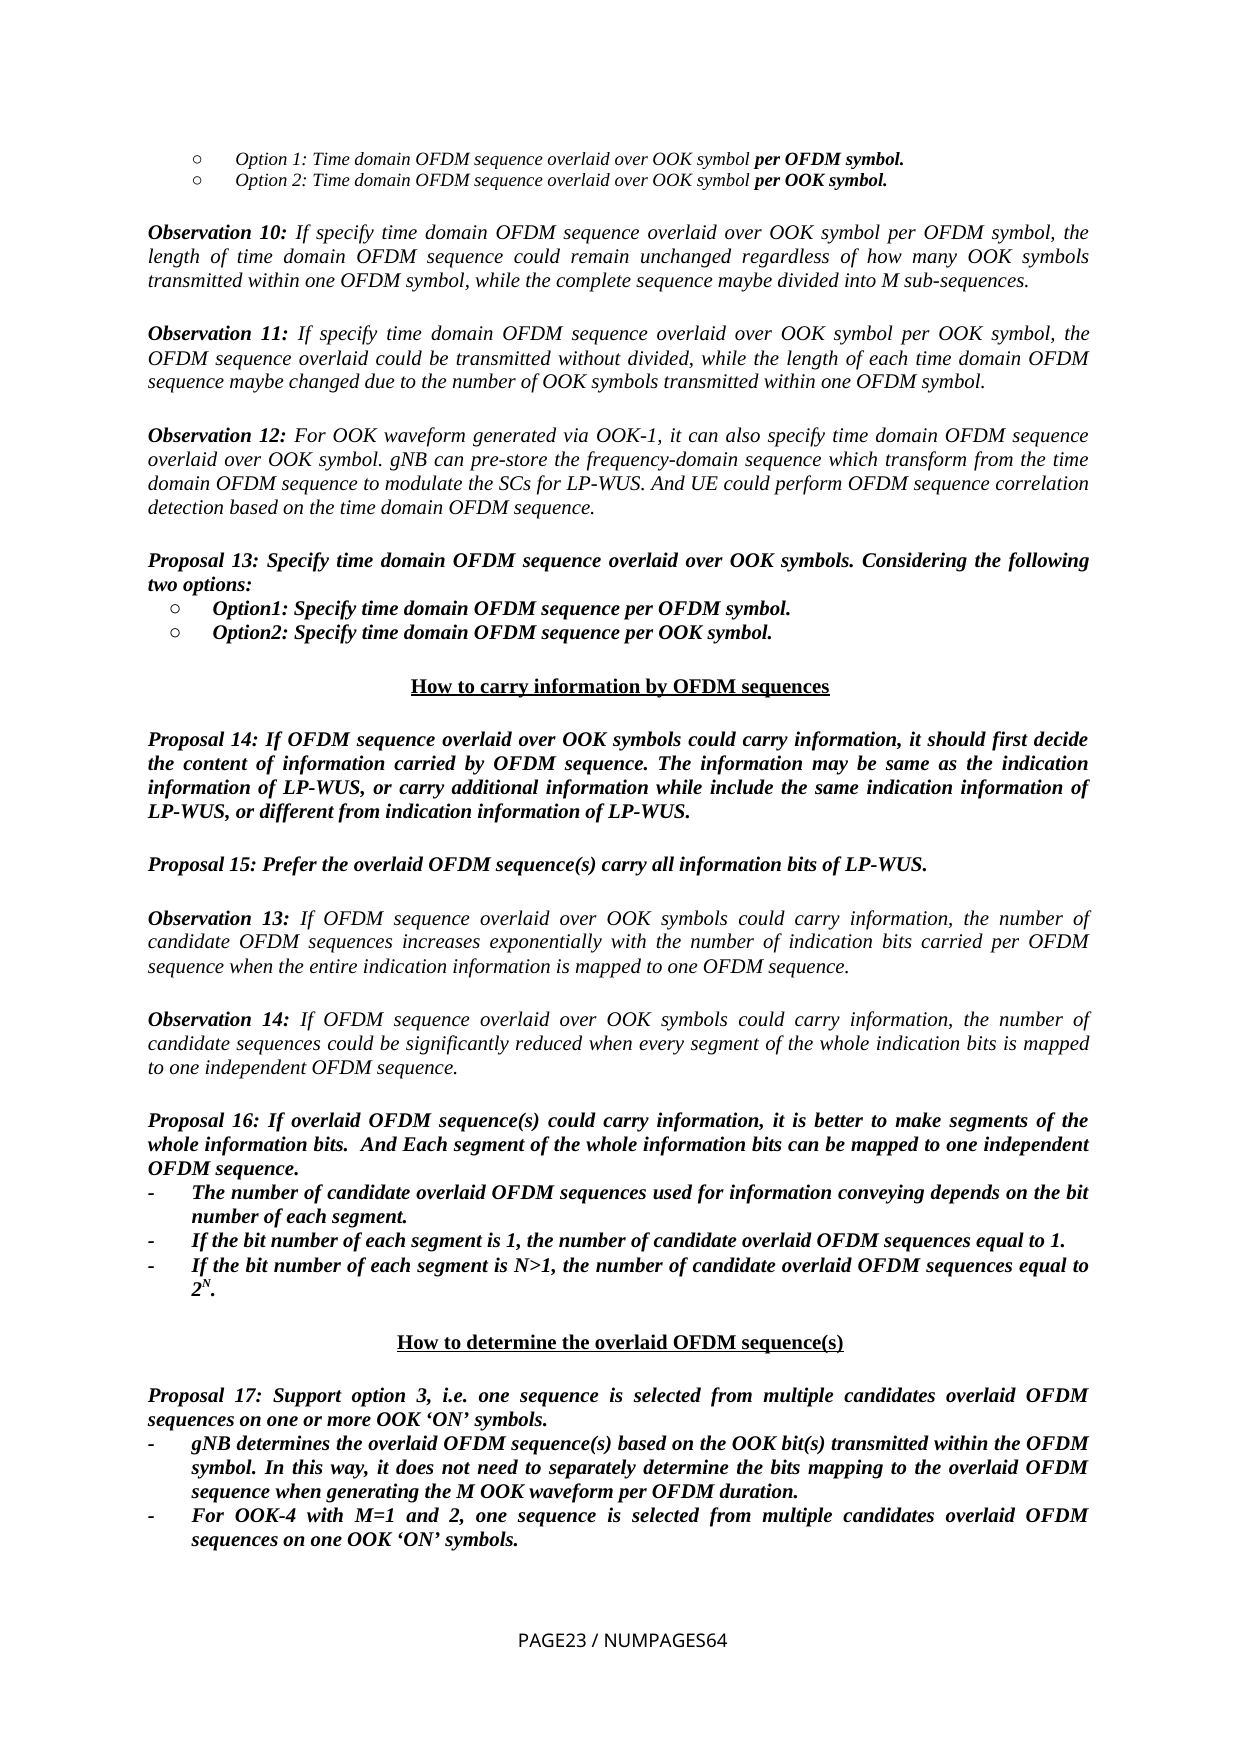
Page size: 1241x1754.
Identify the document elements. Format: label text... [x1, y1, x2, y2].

text Proposal 14: If OFDM sequence overlaid over OOK symbols could carry information, it should first decide the content of information carried by OFDM sequence. The information may be same as the indication information of LP-WUS, or carry additional information while include the same indication information of LP-WUS, or different from indication information of LP-WUS. [148, 727, 1092, 823]
text Proposal 13: Specify time domain OFDM sequence overlaid over OOK symbols. Considering the following two options: [148, 548, 1092, 596]
text How to determine the overlaid OFDM sequence(s) [148, 1330, 1092, 1354]
list The number of candidate overlaid OFDM sequences used for information conveying depends on the bit number of each segment. [148, 1180, 1092, 1228]
text Observation 13: If OFDM sequence overlaid over OOK symbols could carry information, the number of candidate OFDM sequences increases exponentially with the number of indication bits carried per OFDM sequence when the entire indication information is mapped to one OFDM sequence. [148, 905, 1092, 978]
list For OOK-4 with M=1 and 2, one sequence is selected from multiple candidates overlaid OFDM sequences on one OOK ‘ON’ symbols. [148, 1503, 1092, 1551]
text Proposal 15: Prefer the overlaid OFDM sequence(s) carry all information bits of LP-WUS. [148, 852, 1092, 876]
text Observation 14: If OFDM sequence overlaid over OOK symbols could carry information, the number of candidate sequences could be significantly reduced when every segment of the whole indication bits is mapped to one independent OFDM sequence. [148, 1007, 1092, 1079]
text Observation 10: If specify time domain OFDM sequence overlaid over OOK symbol per OFDM symbol, the length of time domain OFDM sequence could remain unchanged regardless of how many OOK symbols transmitted within one OFDM symbol, while the complete sequence maybe divided into M sub-sequences. [148, 220, 1092, 292]
list If the bit number of each segment is N>1, the number of candidate overlaid OFDM sequences equal to 2N. [148, 1252, 1092, 1301]
text Observation 12: For OOK waveform generated via OOK-1, it can also specify time domain OFDM sequence overlaid over OOK symbol. gNB can pre-store the frequency-domain sequence which transform from the time domain OFDM sequence to modulate the SCs for LP-WUS. And UE could perform OFDM sequence correlation detection based on the time domain OFDM sequence. [148, 423, 1092, 519]
list Option1: Specify time domain OFDM sequence per OFDM symbol. [168, 596, 1092, 620]
text Proposal 17: Support option 3, i.e. one sequence is selected from multiple candidates overlaid OFDM sequences on one or more OOK ‘ON’ symbols. [148, 1383, 1092, 1431]
list Option2: Specify time domain OFDM sequence per OOK symbol. [168, 620, 1092, 644]
list Option 1: Time domain OFDM sequence overlaid over OOK symbol per OFDM symbol. [191, 148, 1092, 169]
text How to carry information by OFDM sequences [148, 673, 1092, 698]
list If the bit number of each segment is 1, the number of candidate overlaid OFDM sequences equal to 1. [148, 1228, 1092, 1252]
list Option 2: Time domain OFDM sequence overlaid over OOK symbol per OOK symbol. [191, 169, 1092, 191]
list gNB determines the overlaid OFDM sequence(s) based on the OOK bit(s) transmitted within the OFDM symbol. In this way, it does not need to separately determine the bits mapping to the overlaid OFDM sequence when generating the M OOK waveform per OFDM duration. [148, 1431, 1092, 1503]
text Observation 11: If specify time domain OFDM sequence overlaid over OOK symbol per OOK symbol, the OFDM sequence overlaid could be transmitted without divided, while the length of each time domain OFDM sequence maybe changed due to the number of OOK symbols transmitted within one OFDM symbol. [148, 321, 1092, 393]
text Proposal 16: If overlaid OFDM sequence(s) could carry information, it is better to make segments of the whole information bits. And Each segment of the whole information bits can be mapped to one independent OFDM sequence. [148, 1108, 1092, 1180]
